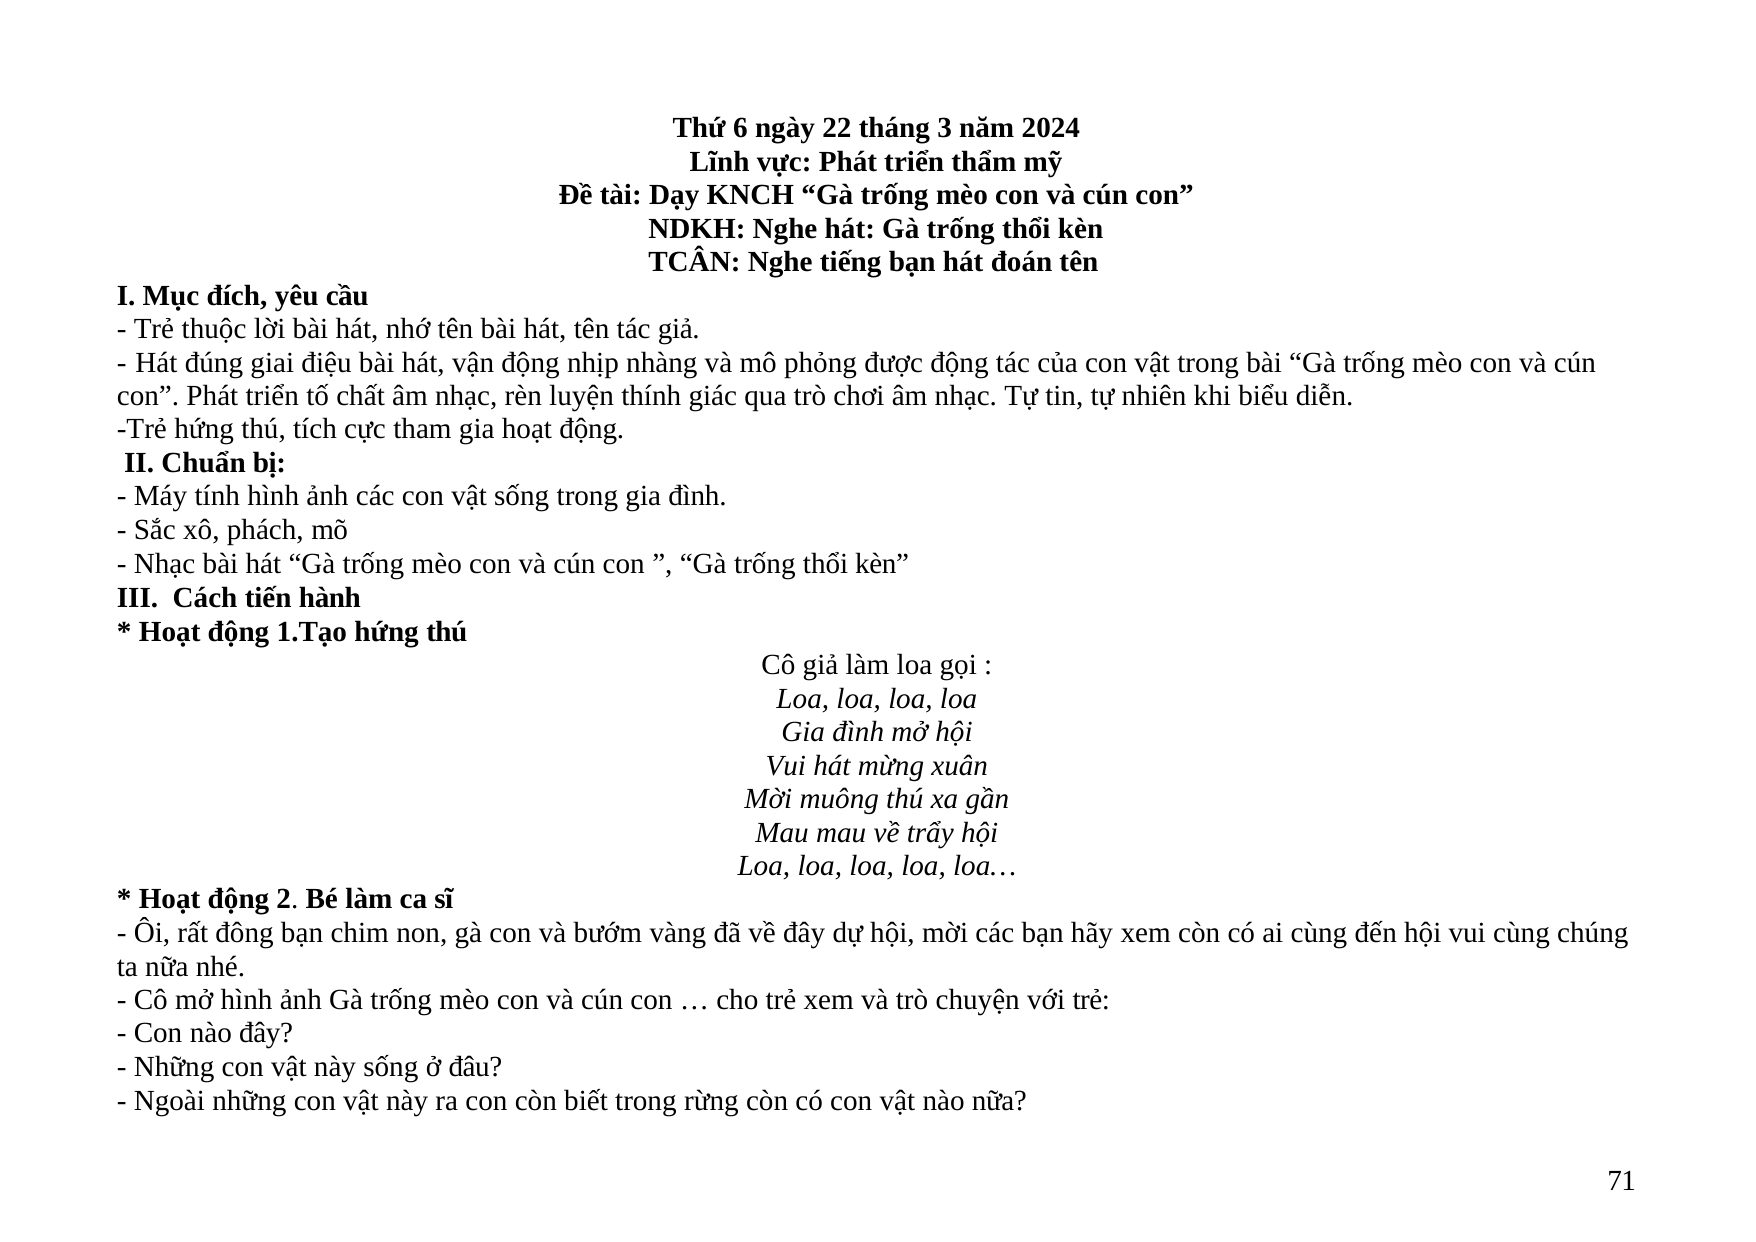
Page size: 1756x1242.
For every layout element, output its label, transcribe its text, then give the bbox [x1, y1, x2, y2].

list Nhạc bài hát “Gà trống mèo con và cún con ”, “Gà trống thổi kèn” [117, 546, 1647, 580]
text Cô giả làm loa gọi : Loa, loa, loa, loa Gia đình mở hội Vui hát mừng xuân [760, 647, 993, 781]
list Hoạt động 1.Tạo hứng thú [117, 614, 1647, 647]
text Mời muông thú xa gần Mau mau về trẩy hội Loa, loa, loa, loa, loa… [736, 781, 1017, 882]
list Cách tiến hành [117, 580, 1647, 614]
list Ngoài những con vật này ra con còn biết trong rừng còn có con vật nào nữa? [117, 1083, 1647, 1116]
text Đề tài: Dạy KNCH “Gà trống mèo con và cún con” NDKH: Nghe hát: Gà trống thổi kèn TCÂN: Nghe tiếng bạn hát đoán tên [558, 177, 1195, 278]
list Những con vật này sống ở đâu? [117, 1049, 1647, 1083]
list Ôi, rất đông bạn chim non, gà con và bướm vàng đã về đây dự hội, mời các bạn hãy xem còn có ai cùng đến hội vui cùng chúng ta nữa nhé. [117, 915, 1636, 982]
list Mục đích, yêu cầu [117, 278, 374, 312]
list Chuẩn bị: [124, 446, 1647, 479]
list Con nào đây? [117, 1016, 1647, 1049]
list Cô mở hình ảnh Gà trống mèo con và cún con … cho trẻ xem và trò chuyện với trẻ: [117, 982, 1647, 1016]
text -Trẻ hứng thú, tích cực tham gia hoạt động. [117, 412, 1647, 446]
list Sắc xô, phách, mõ [117, 512, 1647, 546]
list Hoạt động 2. Bé làm ca sĩ [117, 882, 458, 915]
list Trẻ thuộc lời bài hát, nhớ tên bài hát, tên tác giả. [117, 312, 1647, 345]
text Thứ 6 ngày 22 tháng 3 năm 2024 Lĩnh vực: Phát triển thẩm mỹ [672, 110, 1081, 177]
list Hát đúng giai điệu bài hát, vận động nhịp nhàng và mô phỏng được động tác của con vật trong bài “Gà trống mèo con và cún con”. Phát triển tố chất âm nhạc, rèn luyện thính giác qua trò chơi âm nhạc. Tự tin, tự nhiên khi biểu diễn. [117, 345, 1635, 412]
list Máy tính hình ảnh các con vật sống trong gia đình. [117, 479, 1647, 512]
